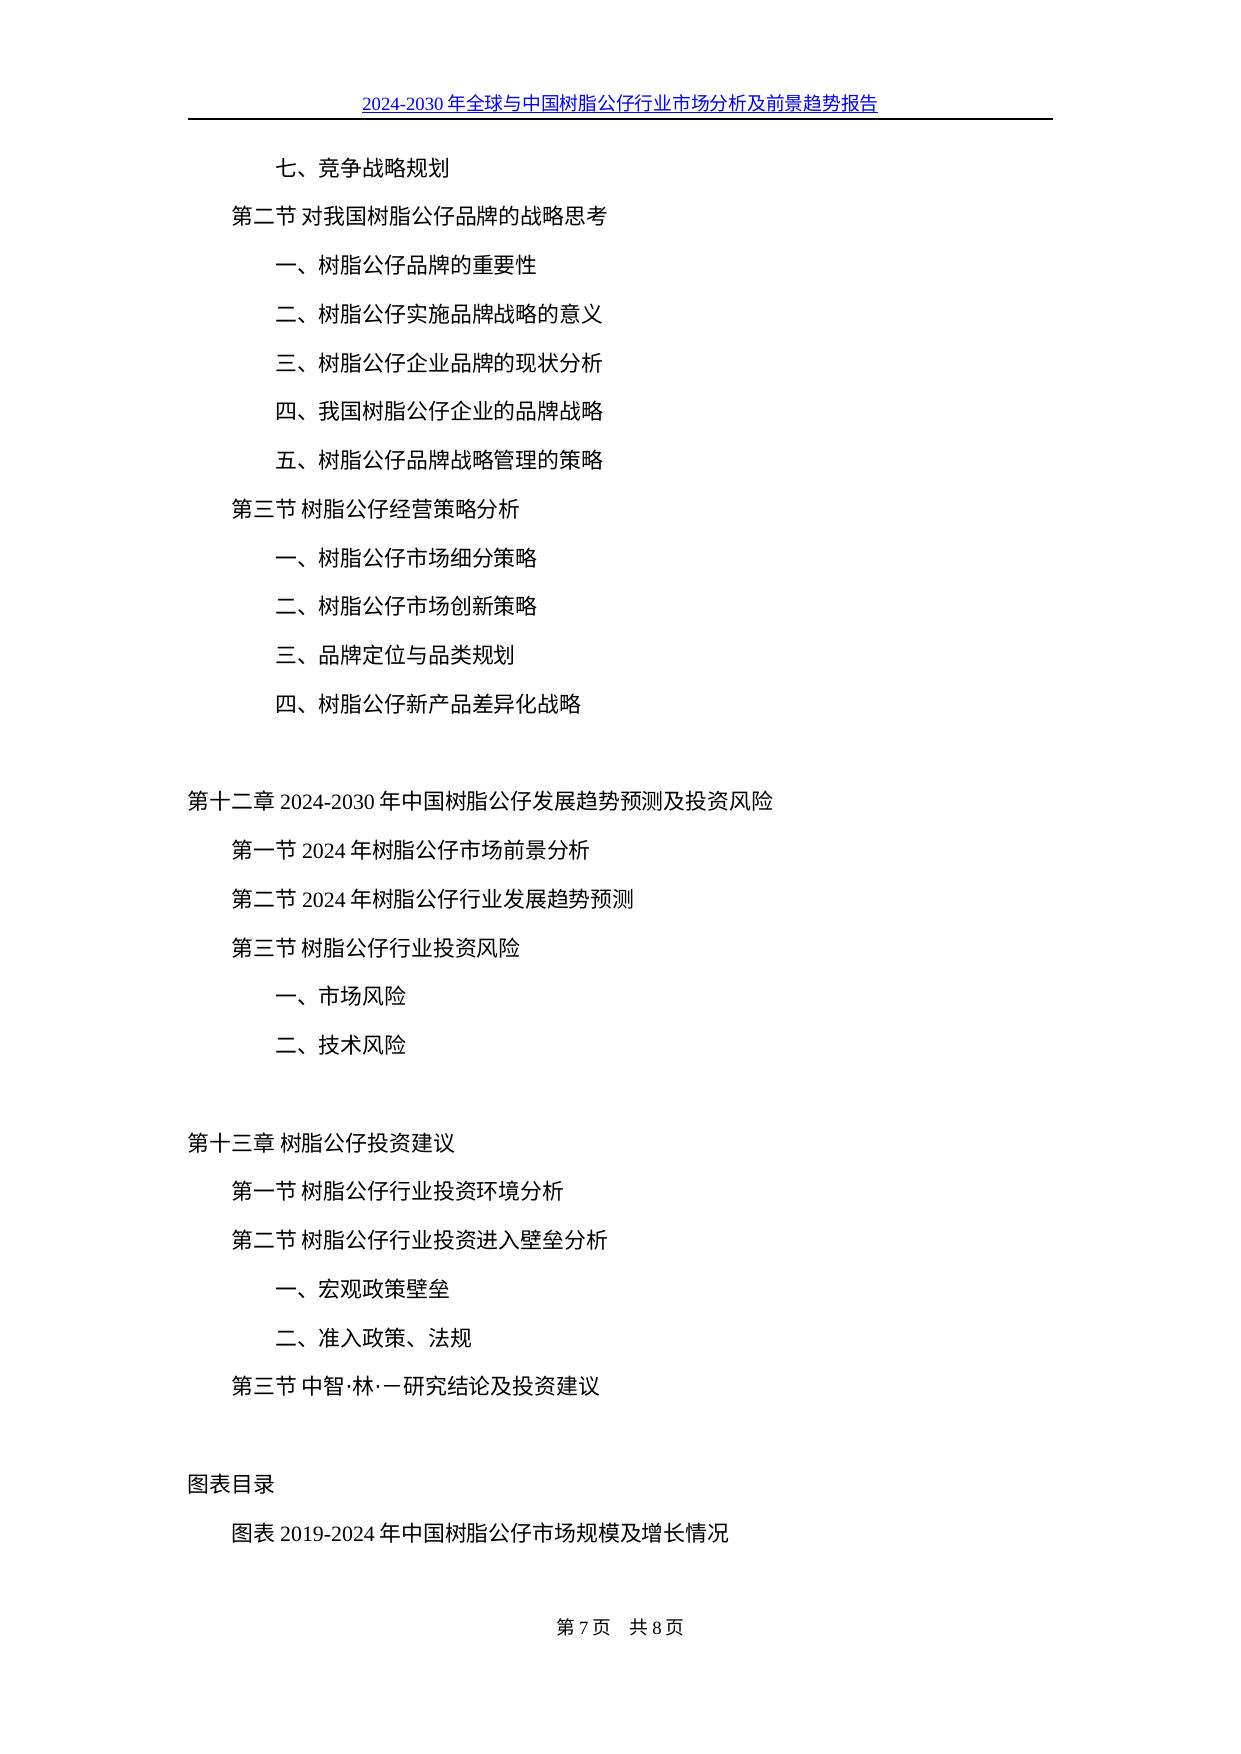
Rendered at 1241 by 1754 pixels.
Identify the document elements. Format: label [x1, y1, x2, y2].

text [187, 150, 1053, 1548]
